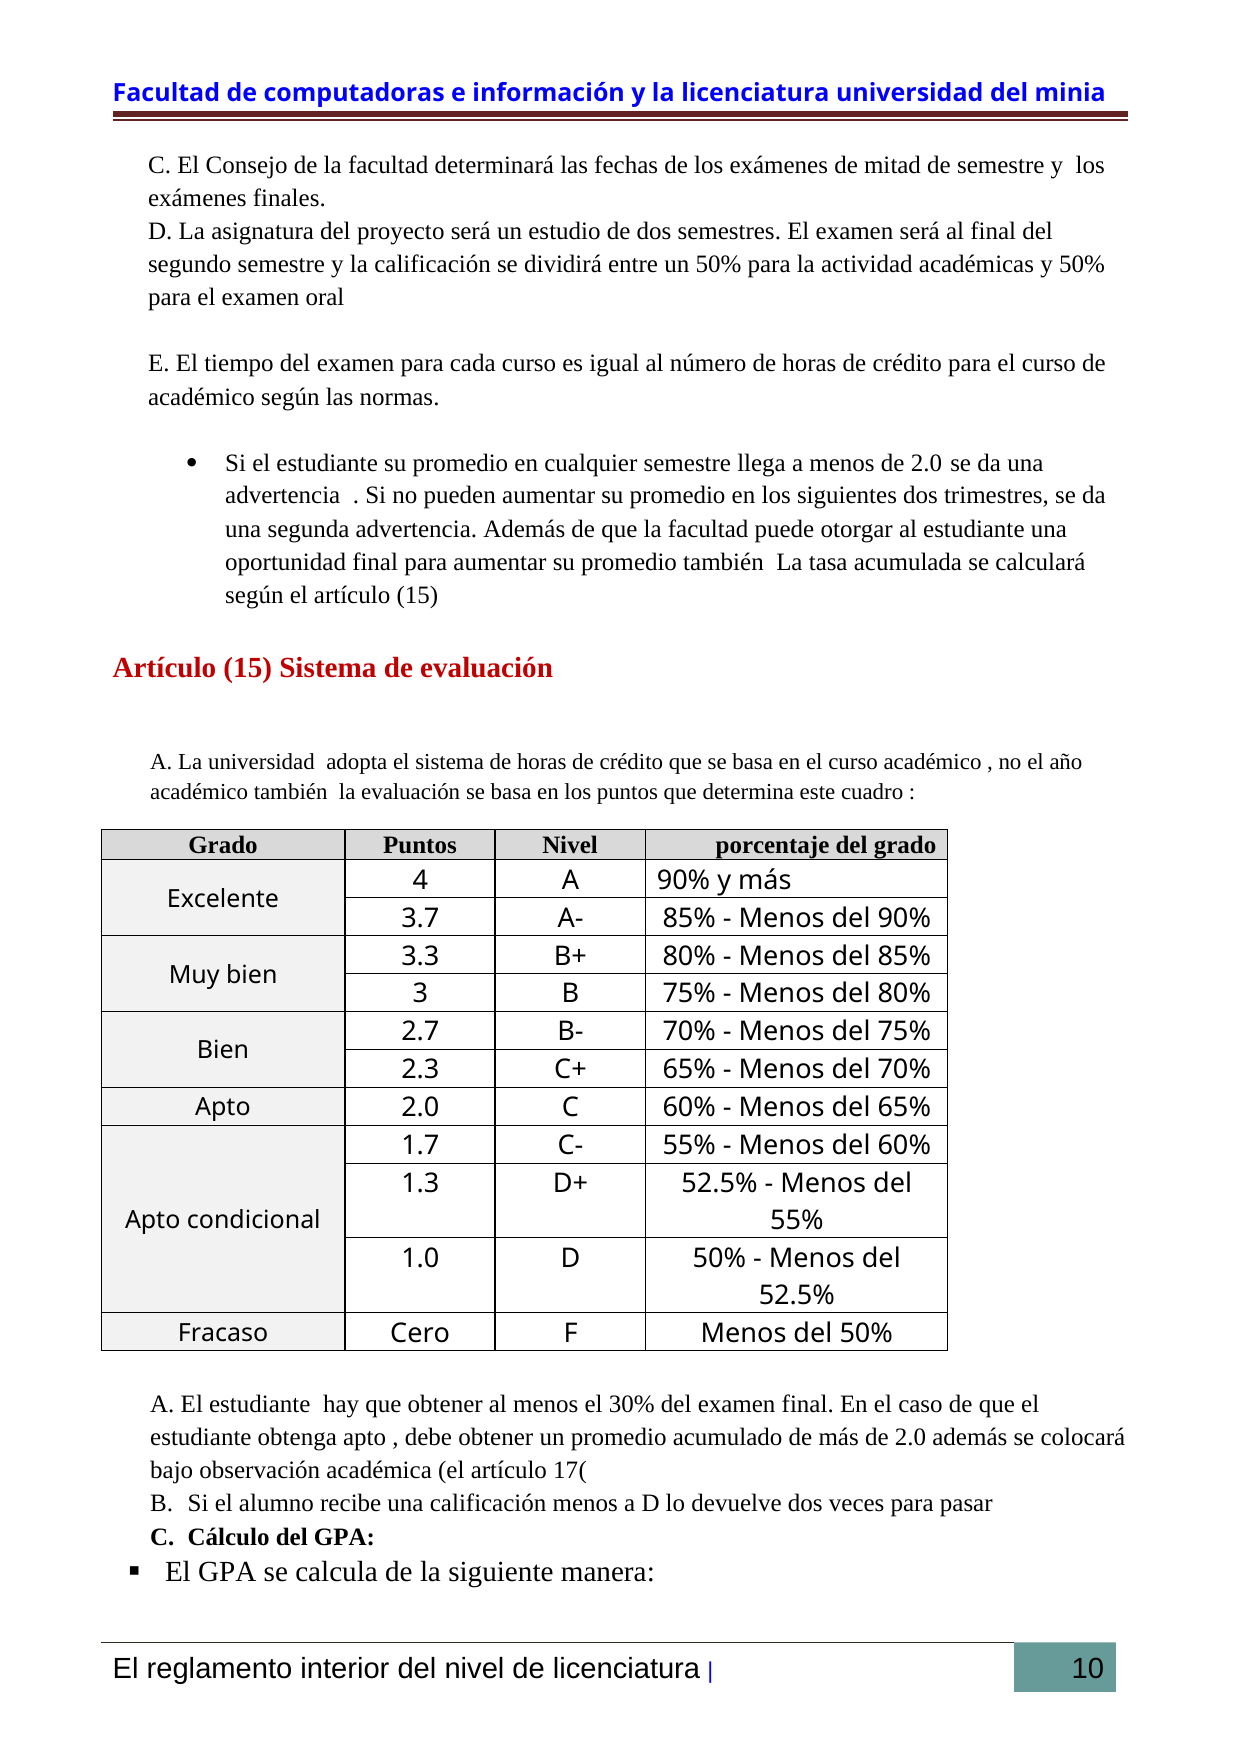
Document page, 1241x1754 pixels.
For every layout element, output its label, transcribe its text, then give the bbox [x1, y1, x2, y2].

table_cell 3.3 [346, 936, 494, 973]
table_cell C- [496, 1126, 645, 1162]
table_cell Menos del 50% [646, 1313, 947, 1350]
table_cell 52.5% - Menos del 55% [646, 1164, 947, 1237]
table_cell 75% - Menos del 80% [646, 974, 947, 1011]
table_cell Cero [346, 1313, 494, 1350]
table_header porcentaje del grado [646, 830, 947, 859]
table_header Puntos [346, 830, 494, 859]
table_cell 60% - Menos del 65% [646, 1088, 947, 1124]
table_cell 65% - Menos del 70% [646, 1050, 947, 1087]
text A. El estudiante hay que obtener al menos el 30% del examen final. En el caso de que el estudiante obtenga apto , debe obtener un promedio acumulado de más de 2.0 además se colocará bajo observación académica (el artículo 17( [150, 1389, 1128, 1484]
table_cell B+ [496, 936, 645, 973]
table_cell 80% - Menos del 85% [646, 936, 947, 973]
table_cell C [496, 1088, 645, 1124]
table_cell 1.7 [346, 1126, 494, 1162]
list E. El tiempo del examen para cada curso es igual al número de horas de crédito para el curso de académico según las normas. [148, 348, 1128, 410]
list Cálculo del GPA: [150, 1522, 1128, 1550]
table_cell A [496, 860, 645, 897]
table_cell 4 [346, 860, 494, 897]
table_cell B [496, 974, 645, 1011]
table_header Grado [102, 830, 344, 859]
table_cell Excelente [102, 860, 344, 935]
table_cell Muy bien [102, 936, 344, 1011]
table_cell 55% - Menos del 60% [646, 1126, 947, 1162]
table_cell A- [496, 898, 645, 935]
subtitle Artículo (15) Sistema de evaluación [112, 650, 1128, 684]
table_cell Apto [102, 1088, 344, 1124]
table_cell 1.0 [346, 1238, 494, 1312]
list El GPA se calcula de la siguiente manera: [127, 1554, 1128, 1588]
table_cell 2.7 [346, 1012, 494, 1049]
table_cell Bien [102, 1012, 344, 1087]
table_cell 85% - Menos del 90% [646, 898, 947, 935]
table_cell F [496, 1313, 645, 1350]
text A. La universidad adopta el sistema de horas de crédito que se basa en el curso académico , no el año académico también la evaluación se basa en los puntos que determina este cuadro : [150, 748, 1128, 805]
list Si el alumno recibe una calificación menos a D lo devuelve dos veces para pasar [150, 1488, 1128, 1517]
table_cell D [496, 1238, 645, 1312]
table_cell 90% y más [646, 860, 947, 897]
table_cell B- [496, 1012, 645, 1049]
table_cell 50% - Menos del 52.5% [646, 1238, 947, 1312]
table_cell 1.3 [346, 1164, 494, 1237]
table_cell 70% - Menos del 75% [646, 1012, 947, 1049]
table_header Nivel [496, 830, 645, 859]
table_cell C+ [496, 1050, 645, 1087]
list C. El Consejo de la facultad determinará las fechas de los exámenes de mitad de semestre y los exámenes finales. [148, 150, 1128, 212]
table_cell 3.7 [346, 898, 494, 935]
table_cell 2.3 [346, 1050, 494, 1087]
table_cell Apto condicional [102, 1126, 344, 1312]
table_cell D+ [496, 1164, 645, 1237]
list D. La asignatura del proyecto será un estudio de dos semestres. El examen será al final del segundo semestre y la calificación se dividirá entre un 50% para la actividad académicas y 50% para el examen oral [148, 216, 1128, 311]
table_cell 2.0 [346, 1088, 494, 1124]
table_cell 3 [346, 974, 494, 1011]
table_cell Fracaso [102, 1313, 344, 1350]
list Si el estudiante su promedio en cualquier semestre llega a menos de 2.0 se da una advertencia . Si no pueden aumentar su promedio en los siguientes dos trimestres, se da una segunda advertencia. Además de que la facultad puede otorgar al estudiante una oportunidad final para aumentar su promedio también La tasa acumulada se calculará según el artículo (15) [187, 448, 1128, 608]
